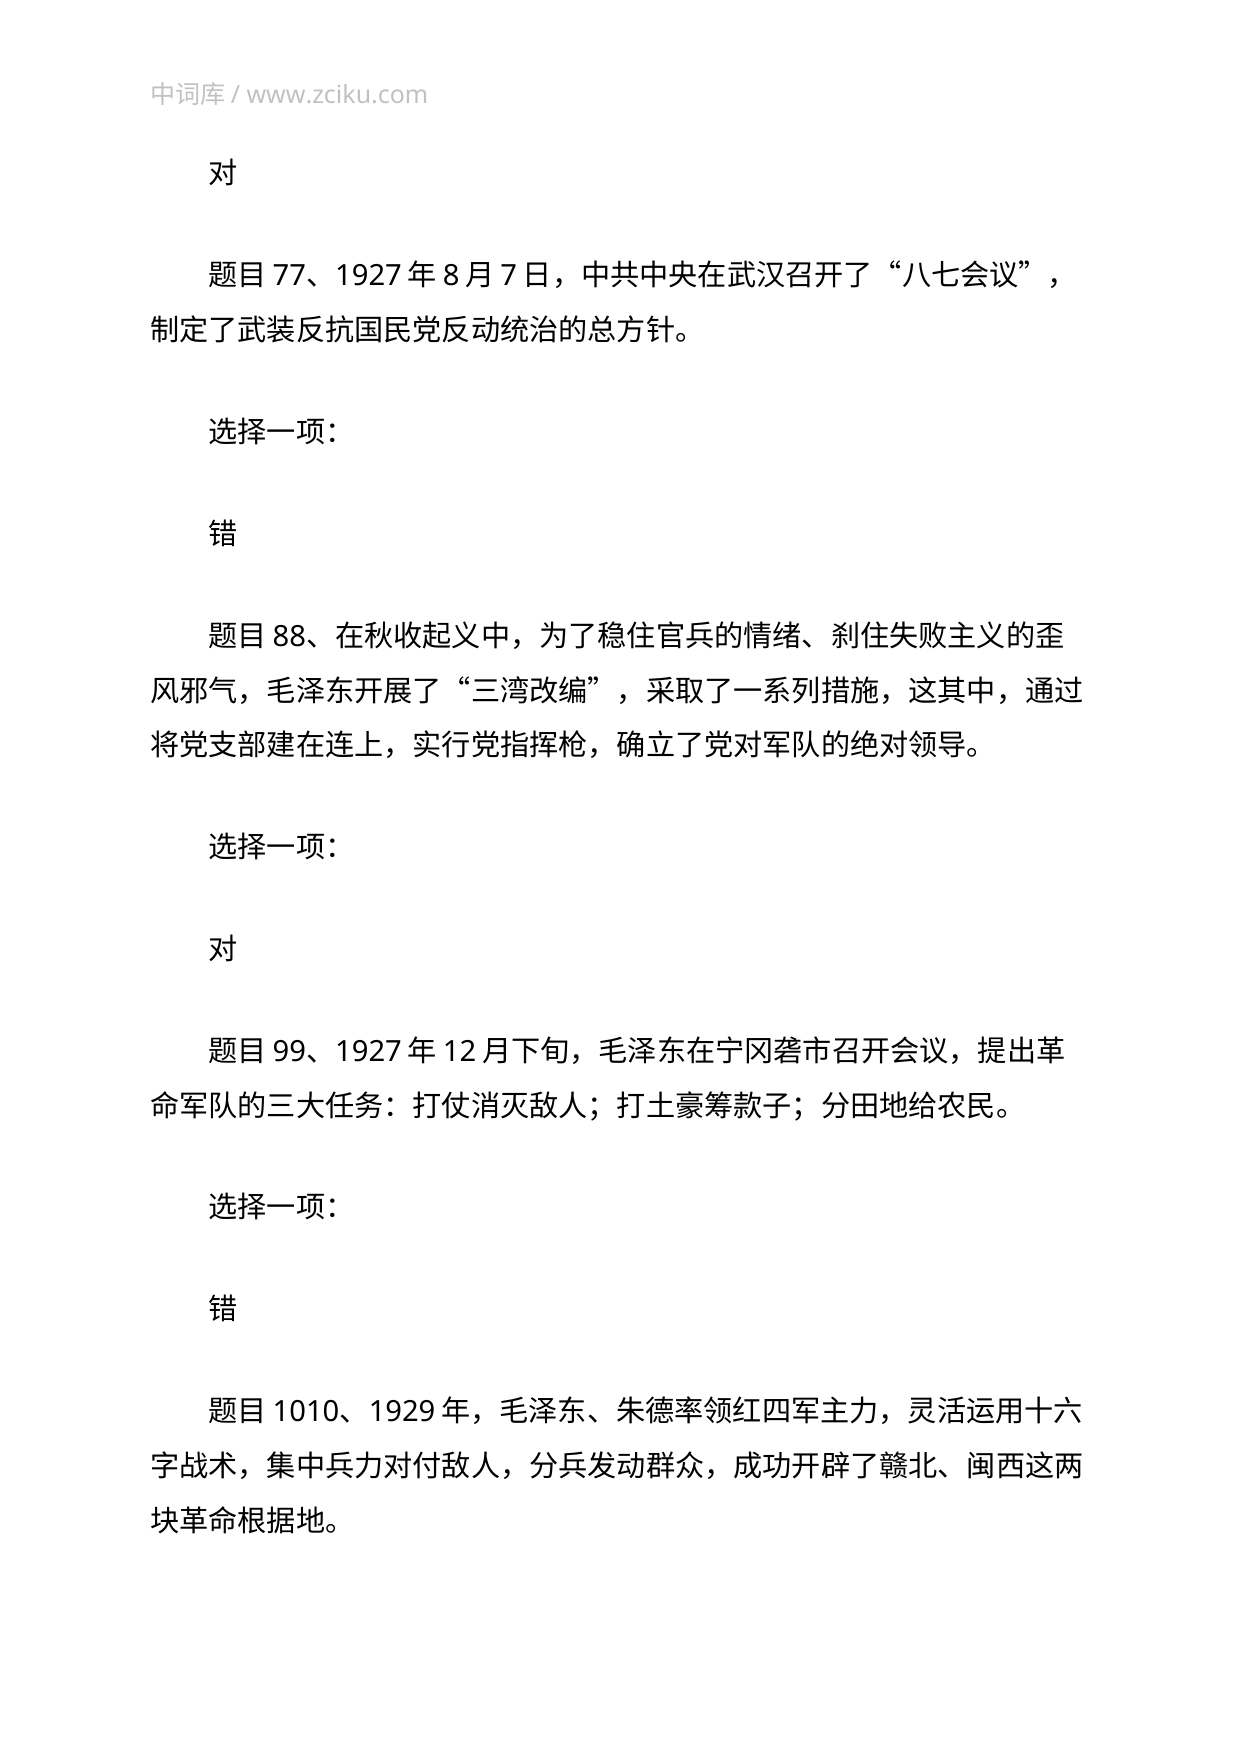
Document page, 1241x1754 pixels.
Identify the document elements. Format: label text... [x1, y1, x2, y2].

text 题目1010、1929年，毛泽东、朱德率领红四军主力，灵活运用十六字战术，集中兵力对付敌人，分兵发动群众，成功开辟了赣北、闽西这两块革命根据地。 [150, 1388, 1090, 1540]
text 题目77、1927年8月7日，中共中央在武汉召开了“八七会议”，制定了武装反抗国民党反动统治的总方针。 [150, 252, 1090, 349]
text 题目99、1927年12月下旬，毛泽东在宁冈砻市召开会议，提出革命军队的三大任务：打仗消灭敌人；打土豪筹款子；分田地给农民。 [150, 1027, 1090, 1124]
text 题目88、在秋收起义中，为了稳住官兵的情绪、刹住失败主义的歪风邪气，毛泽东开展了“三湾改编”，采取了一系列措施，这其中，通过将党支部建在连上，实行党指挥枪，确立了党对军队的绝对领导。 [150, 612, 1090, 764]
text 错 [150, 1286, 1090, 1328]
text 选择一项： [150, 408, 1090, 451]
text 选择一项： [150, 1184, 1090, 1226]
text 对 [150, 150, 1090, 192]
text 选择一项： [150, 824, 1090, 866]
text 错 [150, 510, 1090, 553]
text 对 [150, 926, 1090, 968]
